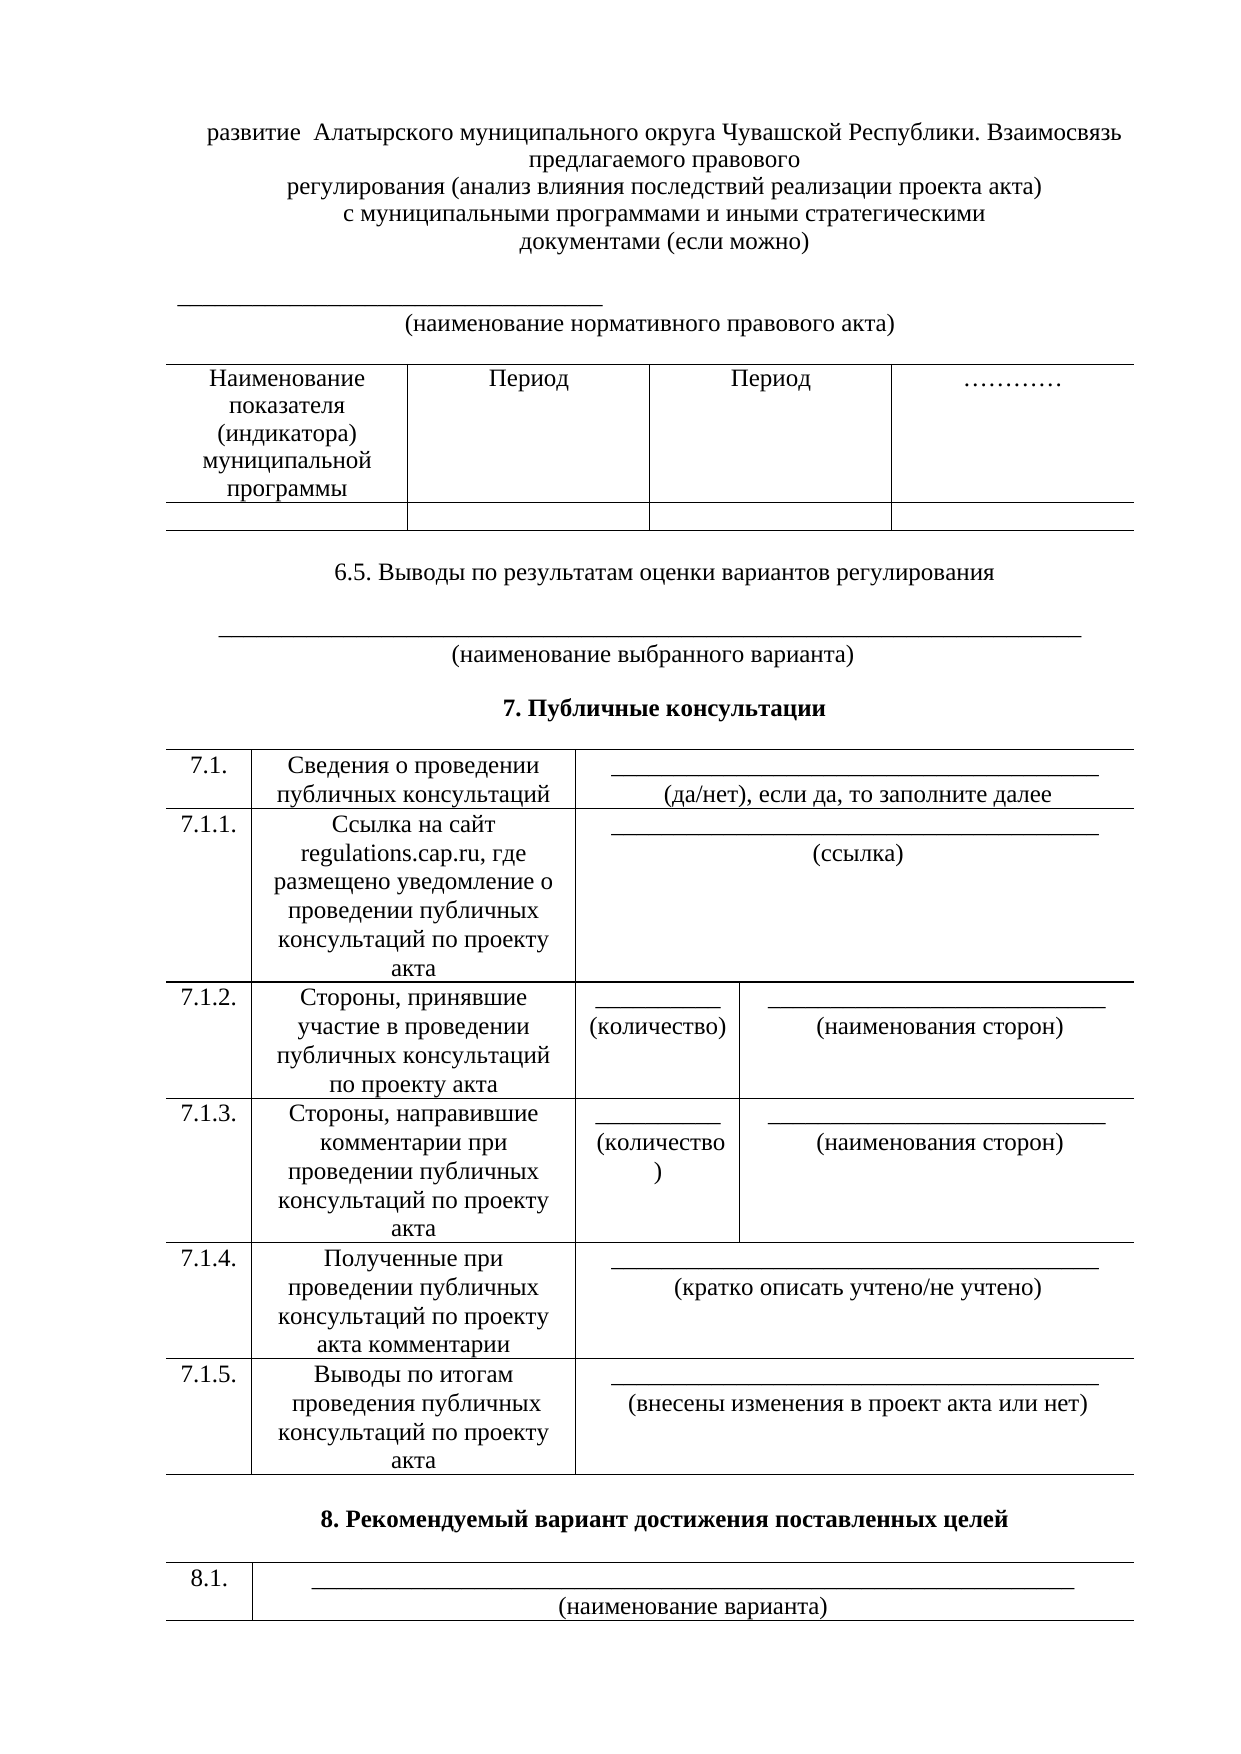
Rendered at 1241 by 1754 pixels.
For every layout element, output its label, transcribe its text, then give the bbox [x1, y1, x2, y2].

table_cell [408, 503, 649, 530]
text с муниципальными программами и иными стратегическими [177, 200, 1152, 227]
text 7. Публичные консультации [177, 695, 1152, 722]
table_cell _______________________________________ (ссылка) [576, 809, 1133, 981]
table_cell _______________________________________ (внесены изменения в проект акта или нет) [576, 1359, 1133, 1474]
table_header Сведения о проведении публичных консультаций [252, 750, 575, 808]
table_header _____________________________________________________________________ (наименование выбранного варианта) [166, 613, 1133, 667]
table_header 7.1. [166, 750, 251, 808]
table_cell Стороны, направившие комментарии при проведении публичных консультаций по проекту акта [252, 1099, 575, 1242]
table_cell Полученные при проведении публичных консультаций по проекту акта комментарии [252, 1243, 575, 1358]
text развитие Алатырского муниципального округа Чувашской Республики. Взаимосвязь предлагаемого правового [177, 118, 1152, 173]
table_cell Стороны, принявшие участие в проведении публичных консультаций по проекту акта [252, 983, 575, 1097]
table_cell [650, 503, 891, 530]
table_cell Ссылка на сайт regulations.cap.ru, где размещено уведомление о проведении публичных консультаций по проекту акта [252, 809, 575, 981]
table_cell Наименование показателя (индикатора) муниципальной программы [166, 365, 407, 502]
table_header 8.1. [166, 1563, 252, 1620]
table_cell __________ (количество) [576, 983, 739, 1097]
table_cell 7.1.5. [166, 1359, 251, 1474]
table_cell __________ (количество) [576, 1099, 739, 1242]
table_cell Выводы по итогам проведения публичных консультаций по проекту акта [252, 1359, 575, 1474]
text регулирования (анализ влияния последствий реализации проекта акта) [177, 173, 1152, 200]
table_cell Период [650, 365, 891, 502]
table_cell [892, 503, 1133, 530]
table_cell 7.1.1. [166, 809, 251, 981]
text документами (если можно) [177, 227, 1152, 255]
table_header _______________________________________ (да/нет), если да, то заполните далее [576, 750, 1133, 808]
table_header _____________________________________________________________ (наименование варианта) [253, 1563, 1133, 1620]
text 6.5. Выводы по результатам оценки вариантов регулирования [177, 558, 1152, 586]
table_header __________________________________ (наименование нормативного правового акта) [166, 282, 1133, 364]
table_cell [166, 503, 407, 530]
table_cell ___________________________ (наименования сторон) [740, 983, 1133, 1097]
table_cell ___________________________ (наименования сторон) [740, 1099, 1133, 1242]
table_cell 7.1.2. [166, 983, 251, 1097]
table_cell ………… [892, 365, 1133, 502]
table_cell 7.1.4. [166, 1243, 251, 1358]
table_cell 7.1.3. [166, 1099, 251, 1242]
text 8. Рекомендуемый вариант достижения поставленных целей [177, 1504, 1152, 1533]
table_cell _______________________________________ (кратко описать учтено/не учтено) [576, 1243, 1133, 1358]
table_cell Период [408, 365, 649, 502]
